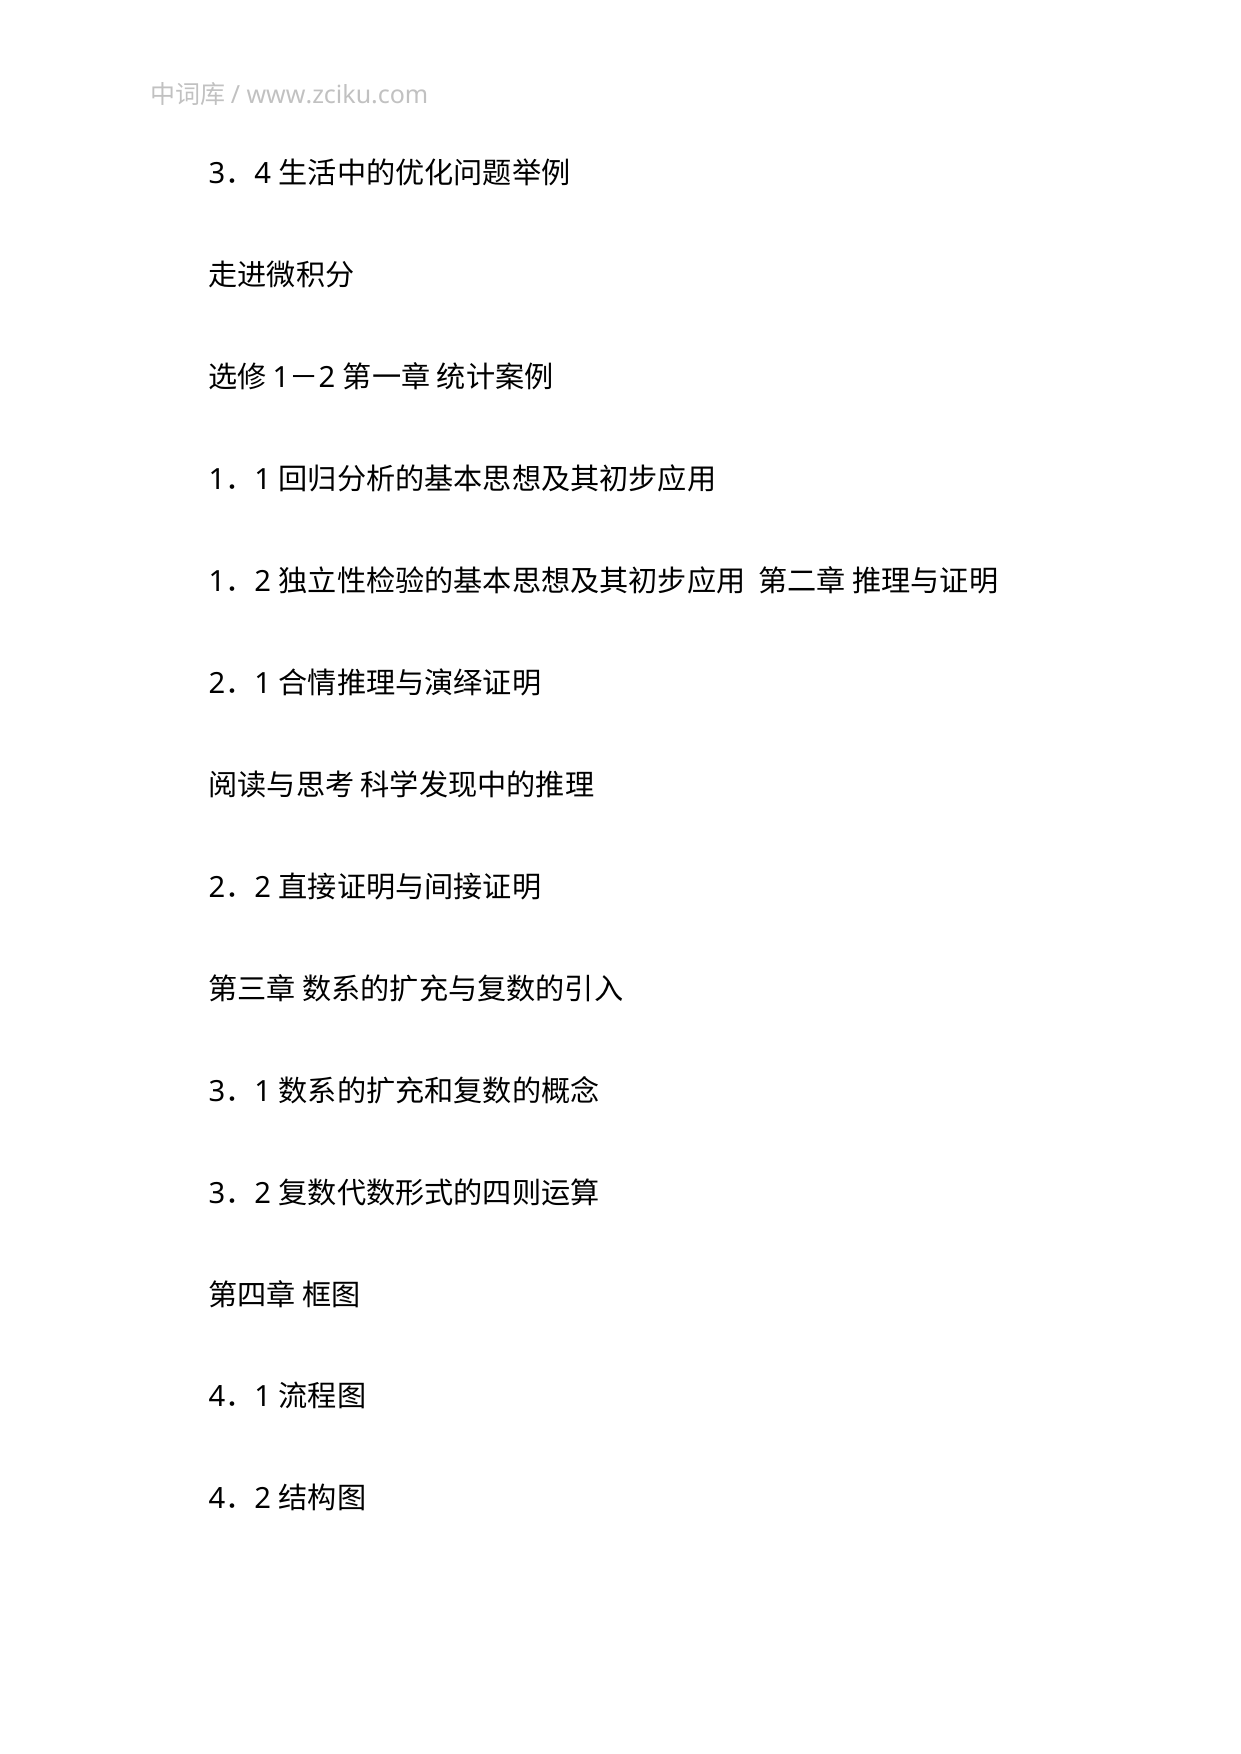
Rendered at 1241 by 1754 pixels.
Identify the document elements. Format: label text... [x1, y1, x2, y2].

text 3．4 生活中的优化问题举例 [150, 150, 1090, 192]
text 3．2 复数代数形式的四则运算 [150, 1169, 1090, 1212]
text 4．2 结构图 [150, 1475, 1090, 1517]
text 3．1 数系的扩充和复数的概念 [150, 1067, 1090, 1109]
text 阅读与思考 科学发现中的推理 [150, 762, 1090, 804]
text 4．1 流程图 [150, 1373, 1090, 1415]
text 1．2 独立性检验的基本思想及其初步应用 第二章 推理与证明 [150, 558, 1090, 600]
text 2．1 合情推理与演绎证明 [150, 660, 1090, 702]
text 第三章 数系的扩充与复数的引入 [150, 965, 1090, 1008]
text 2．2 直接证明与间接证明 [150, 863, 1090, 906]
text 第四章 框图 [150, 1271, 1090, 1313]
text 选修1－2 第一章 统计案例 [150, 354, 1090, 396]
text 走进微积分 [150, 252, 1090, 294]
text 1．1 回归分析的基本思想及其初步应用 [150, 456, 1090, 498]
